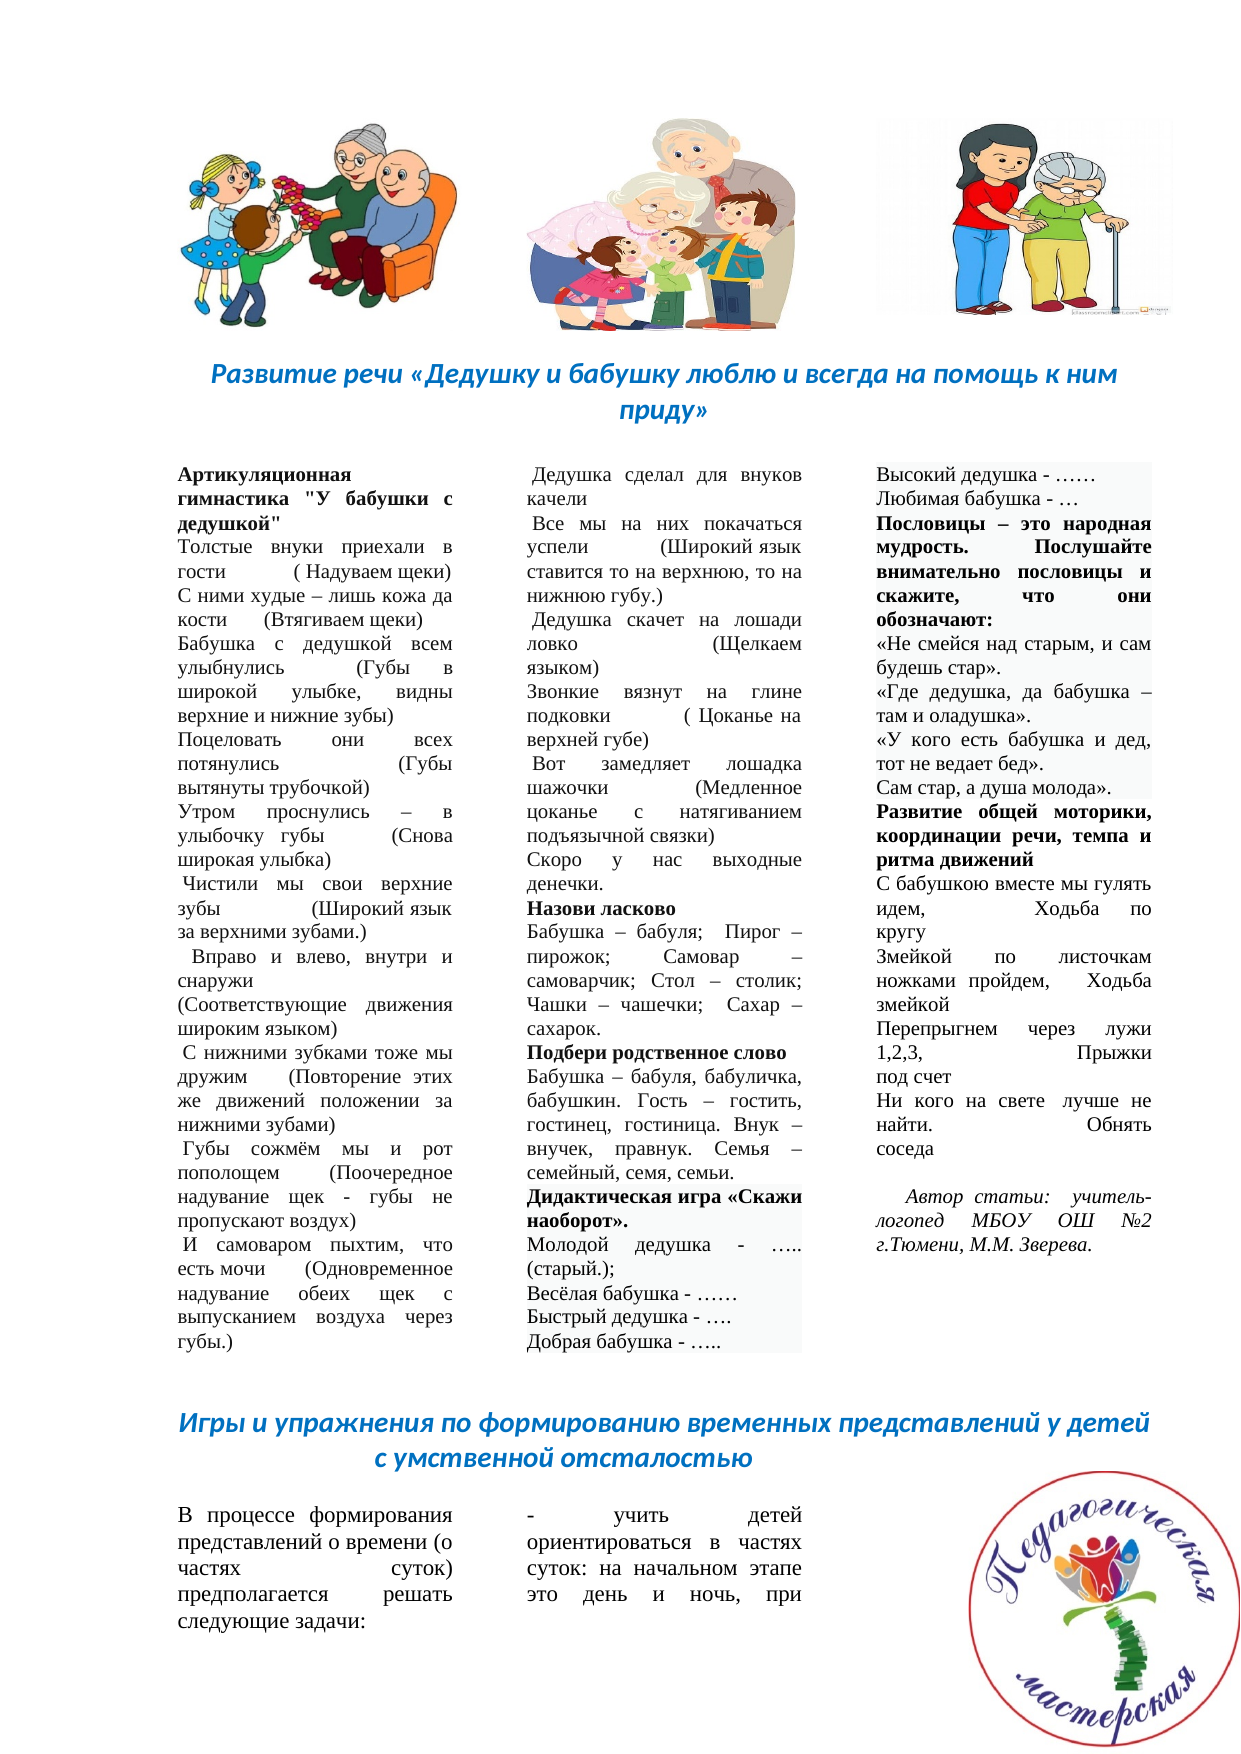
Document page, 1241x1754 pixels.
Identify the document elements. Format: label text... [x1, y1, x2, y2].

picture [177, 118, 463, 331]
text Высокий дедушка - …… [876, 462, 1152, 486]
text Бабушка – бабуля; Пирог – пирожок; Самовар – самоварчик; Стол – столик; Чашки – чашечки; Сахар – сахарок. [527, 919, 802, 1040]
text Пословицы – это народная мудрость. Послушайте внимательно пословицы и скажите, что они обозначают: [876, 510, 1152, 631]
text В процессе формирования представлений о времени (о частях суток) предполагается решать следующие задачи: [177, 1501, 453, 1633]
text Добрая бабушка - ….. [527, 1328, 802, 1353]
text С ними худые – лишь кожа да кости (Втягиваем щеки) [177, 583, 453, 631]
picture [968, 1471, 1240, 1754]
text Любимая бабушка - … [876, 486, 1152, 510]
text Вот замедляет лошадка шажочки (Медленное цоканье с натягиванием подъязычной связки) [527, 751, 802, 847]
text Вправо и влево, внутри и снаружи (Соответствующие движения широким языком) [177, 943, 453, 1040]
text Чистили мы свои верхние зубы (Широкий язык за верхними зубами.) [177, 871, 453, 943]
text Ни кого на свете лучше не найти. Обнять соседа [876, 1088, 1152, 1160]
text Развитие речи «Дедушку и бабушку люблю и всегда на помощь к ним приду» [177, 355, 1152, 427]
text «Не смейся над старым, и сам будешь стар». [876, 631, 1152, 679]
text Артикуляционная гимнастика "У бабушки с дедушкой" [177, 462, 453, 534]
text Поцеловать они всех потянулись (Губы вытянуты трубочкой) [177, 727, 453, 799]
text Быстрый дедушка - …. [527, 1304, 802, 1328]
text Дедушка скачет на лошади ловко (Щелкаем языком) [527, 607, 802, 679]
text Автор статьи: учитель-логопед МБОУ ОШ №2 г.Тюмени, М.М. Зверева. [876, 1184, 1152, 1256]
text Молодой дедушка - …..(старый.); [527, 1232, 802, 1280]
text Перепрыгнем через лужи 1,2,3, Прыжки под счет [876, 1016, 1152, 1088]
text Утром проснулись – в улыбочку губы (Снова широкая улыбка) [177, 799, 453, 871]
text Дидактическая игра «Скажи наоборот». [527, 1184, 802, 1232]
text «У кого есть бабушка и дед, тот не ведает бед». [876, 727, 1152, 775]
text И самоваром пыхтим, что есть мочи (Одновременное надувание обеих щек с выпусканием воздуха через губы.) [177, 1232, 453, 1353]
text Звонкие вязнут на глине подковки ( Цоканье на верхней губе) [527, 679, 802, 751]
picture [526, 118, 796, 331]
text Бабушка с дедушкой всем улыбнулись (Губы в широкой улыбке, видны верхние и нижние зубы) [177, 631, 453, 727]
text Развитие общей моторики, координации речи, темпа и ритма движений [876, 799, 1152, 871]
text Игры и упражнения по формированию временных представлений у детей с умственной отсталостью [177, 1404, 1152, 1475]
text Бабушка – бабуля, бабуличка, бабушкин. Гость – гостить, гостинец, гостиница. Внук – внучек, правнук. Семья – семейный, семя, семьи. [527, 1064, 802, 1184]
text С нижними зубками тоже мы дружим (Повторение этих же движений положении за нижними зубами) [177, 1040, 453, 1136]
text Все мы на них покачаться успели (Широкий язык ставится то на верхнюю, то на нижнюю губу.) [527, 510, 802, 607]
text Губы сожмём мы и рот пополощем (Поочередное надувание щек - губы не пропускают воздух) [177, 1136, 453, 1232]
text Сам стар, а душа молода». [876, 775, 1152, 799]
text Скоро у нас выходные денечки. [527, 847, 802, 895]
text Весёлая бабушка - …… [527, 1280, 802, 1304]
text Дедушка сделал для внуков качели [527, 462, 802, 510]
text С бабушкою вместе мы гулять идем, Ходьба по кругу [876, 871, 1152, 943]
text Толстые внуки приехали в гости ( Надуваем щеки) [177, 534, 453, 583]
picture [876, 118, 1174, 315]
text Подбери родственное слово [527, 1040, 802, 1064]
text - учить детей ориентироваться в частях суток: на начальном этапе это день и ночь, при дальнейшей работе – утро и вечер; [527, 1501, 802, 1607]
text Змейкой по листочкам ножками пройдем, Ходьба змейкой [876, 943, 1152, 1016]
text «Где дедушка, да бабушка – там и оладушка». [876, 679, 1152, 727]
text Назови ласково [527, 895, 802, 919]
